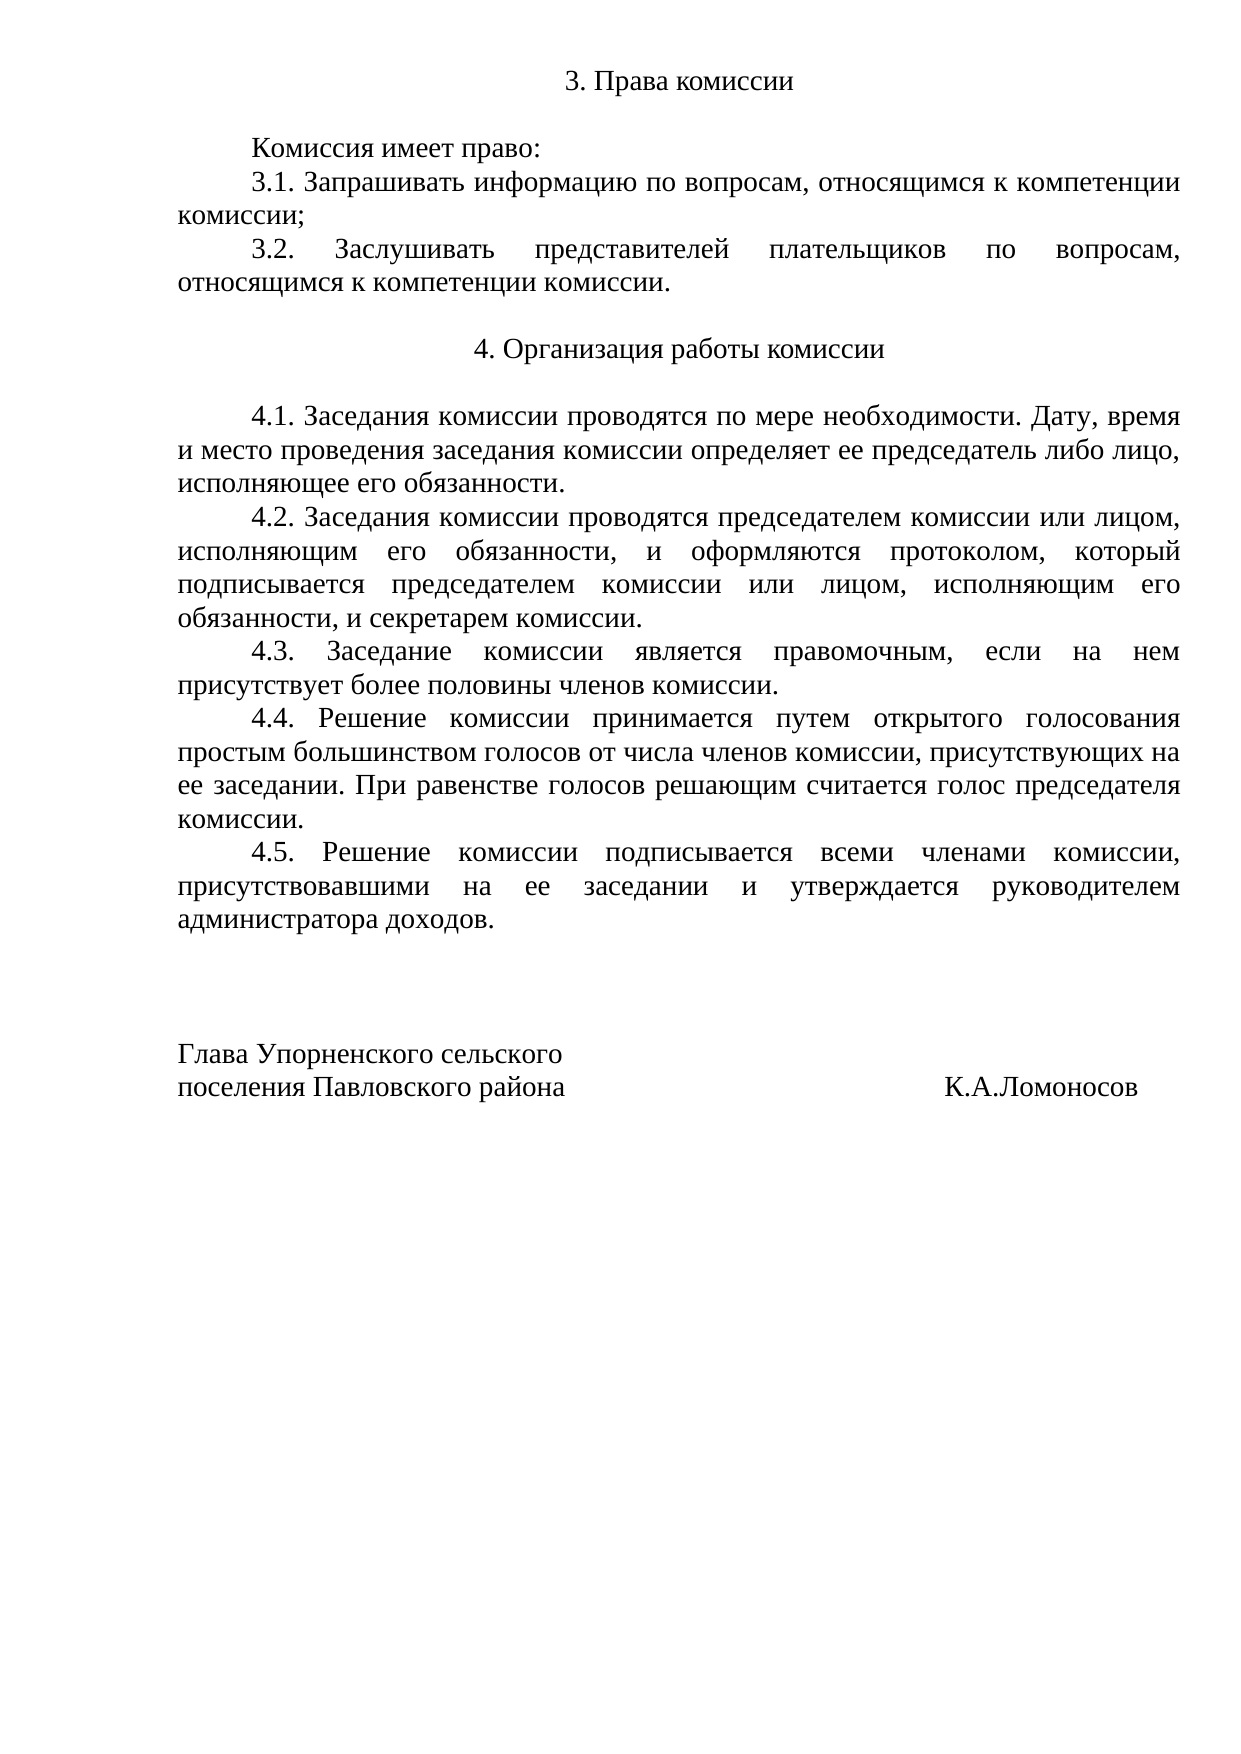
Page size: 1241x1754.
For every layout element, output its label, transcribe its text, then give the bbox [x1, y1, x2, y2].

text поселения Павловского района К.А.Ломоносов [177, 1069, 1181, 1103]
text Комиссия имеет право: [177, 130, 1181, 164]
text 4.5. Решение комиссии подписывается всеми членами комиссии, присутствовавшими на ее заседании и утверждается руководителем администратора доходов. [177, 834, 1181, 935]
text Глава Упорненского сельского [177, 1036, 1181, 1069]
text 4.3. Заседание комиссии является правомочным, если на нем присутствует более половины членов комиссии. [177, 633, 1181, 700]
subtitle 3. Права комиссии [177, 63, 1181, 97]
text 3.2. Заслушивать представителей плательщиков по вопросам, относящимся к компетенции комиссии. [177, 231, 1181, 298]
text 4.2. Заседания комиссии проводятся председателем комиссии или лицом, исполняющим его обязанности, и оформляются протоколом, который подписывается председателем комиссии или лицом, исполняющим его обязанности, и секретарем комиссии. [177, 499, 1181, 633]
subtitle 4. Организация работы комиссии [177, 331, 1181, 365]
text 3.1. Запрашивать информацию по вопросам, относящимся к компетенции комиссии; [177, 164, 1181, 231]
text 4.4. Решение комиссии принимается путем открытого голосования простым большинством голосов от числа членов комиссии, присутствующих на ее заседании. При равенстве голосов решающим считается голос председателя комиссии. [177, 700, 1181, 834]
text 4.1. Заседания комиссии проводятся по мере необходимости. Дату, время и место проведения заседания комиссии определяет ее председатель либо лицо, исполняющее его обязанности. [177, 398, 1181, 499]
